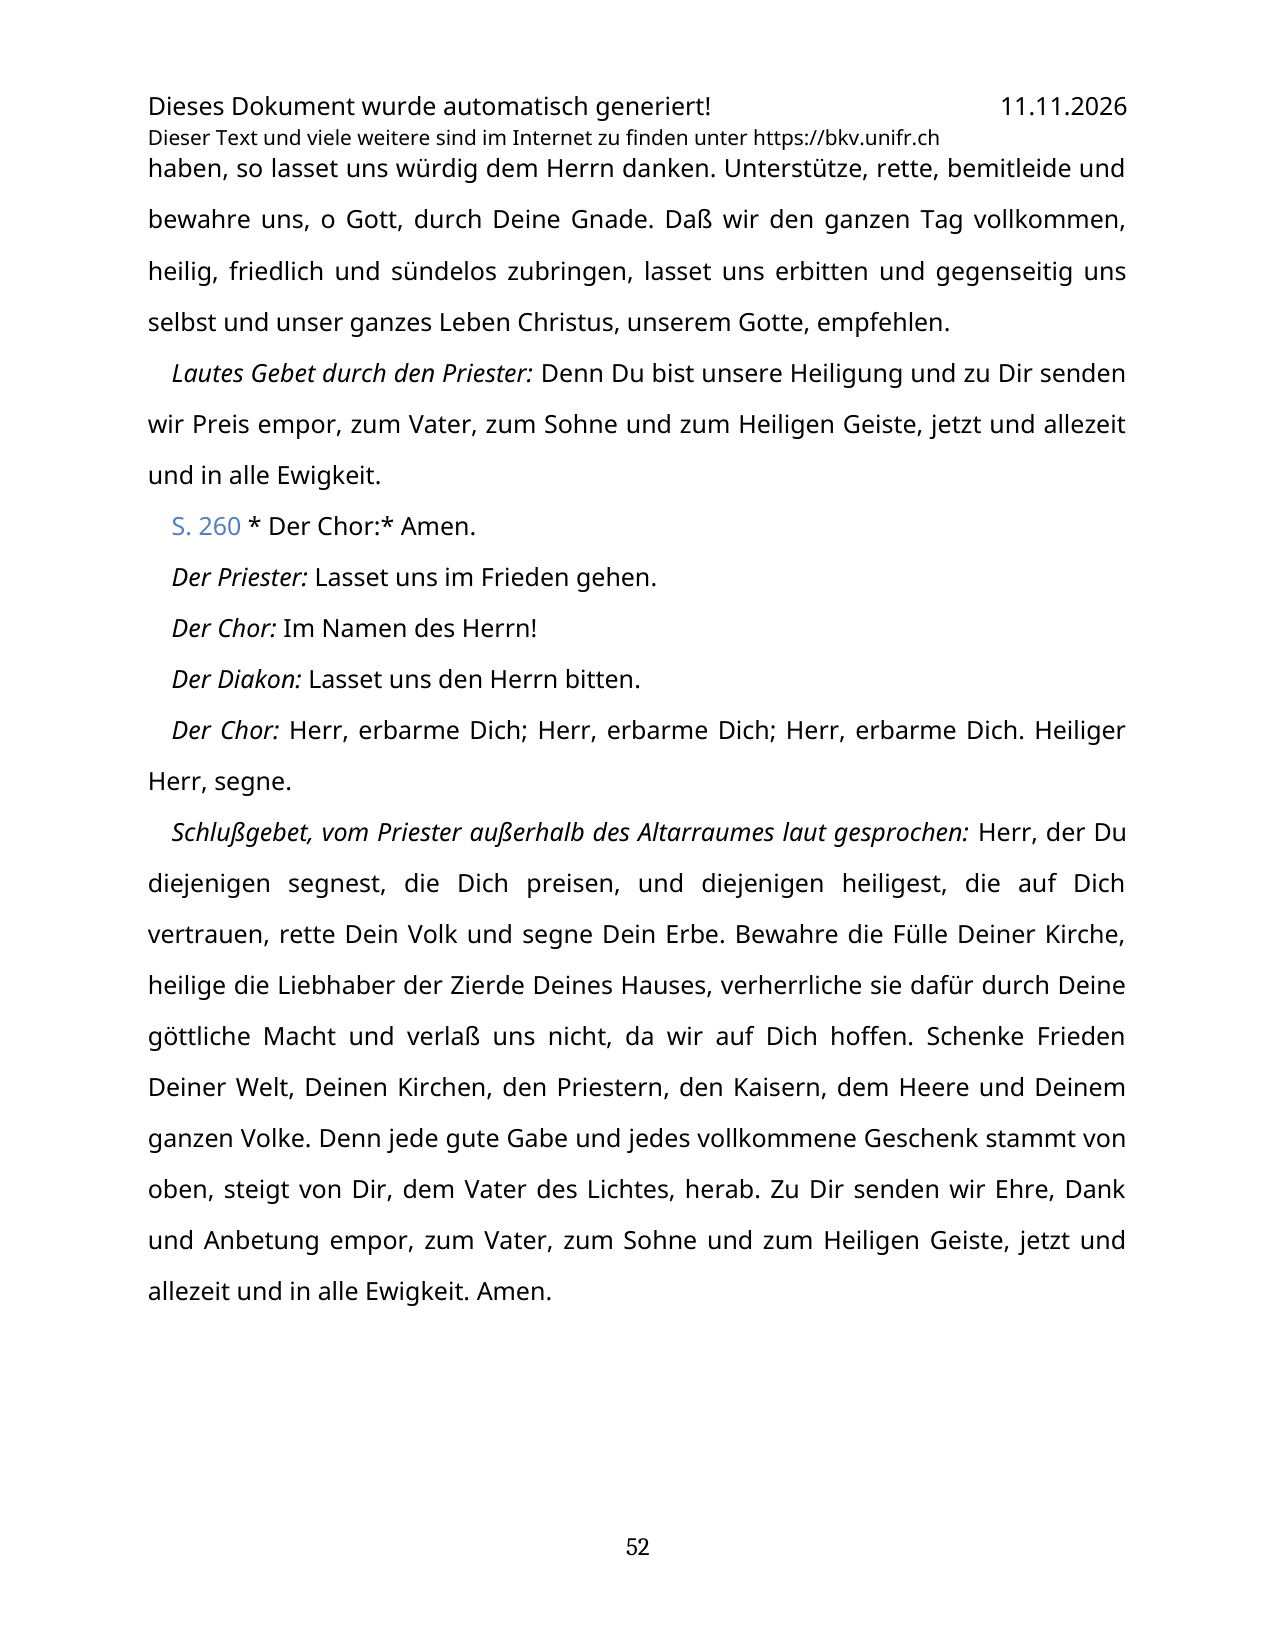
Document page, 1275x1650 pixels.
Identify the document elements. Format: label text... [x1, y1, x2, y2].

text Der Chor: Im Namen des Herrn! [148, 610, 1127, 644]
text Der Chor: Herr, erbarme Dich; Herr, erbarme Dich; Herr, erbarme Dich. Heiliger Herr, segne. [148, 712, 1127, 798]
text Der Diakon: Lasset uns den Herrn bitten. [148, 661, 1127, 696]
text Der Priester: Lasset uns im Frieden gehen. [148, 559, 1127, 593]
text Schlußgebet, vom Priester außerhalb des Altarraumes laut gesprochen: Herr, der Du diejenigen segnest, die Dich preisen, und diejenigen heiligest, die auf Dich vertrauen, rette Dein Volk und segne Dein Erbe. Bewahre die Fülle Deiner Kirche, heilige die Liebhaber der Zierde Deines Hauses, verherrliche sie dafür durch Deine göttliche Macht und verlaß uns nicht, da wir auf Dich hoffen. Schenke Frieden Deiner Welt, Deinen Kirchen, den Priestern, den Kaisern, dem Heere und Deinem ganzen Volke. Denn jede gute Gabe und jedes vollkommene Geschenk stammt von oben, steigt von Dir, dem Vater des Lichtes, herab. Zu Dir senden wir Ehre, Dank und Anbetung empor, zum Vater, zum Sohne und zum Heiligen Geiste, jetzt und allezeit und in alle Ewigkeit. Amen. [148, 814, 1127, 1308]
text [148, 151, 1127, 338]
text S. 260 * Der Chor:* Amen. [148, 508, 1127, 542]
text Lautes Gebet durch den Priester: Denn Du bist unsere Heiligung und zu Dir senden wir Preis empor, zum Vater, zum Sohne und zum Heiligen Geiste, jetzt und allezeit und in alle Ewigkeit. [148, 355, 1127, 491]
